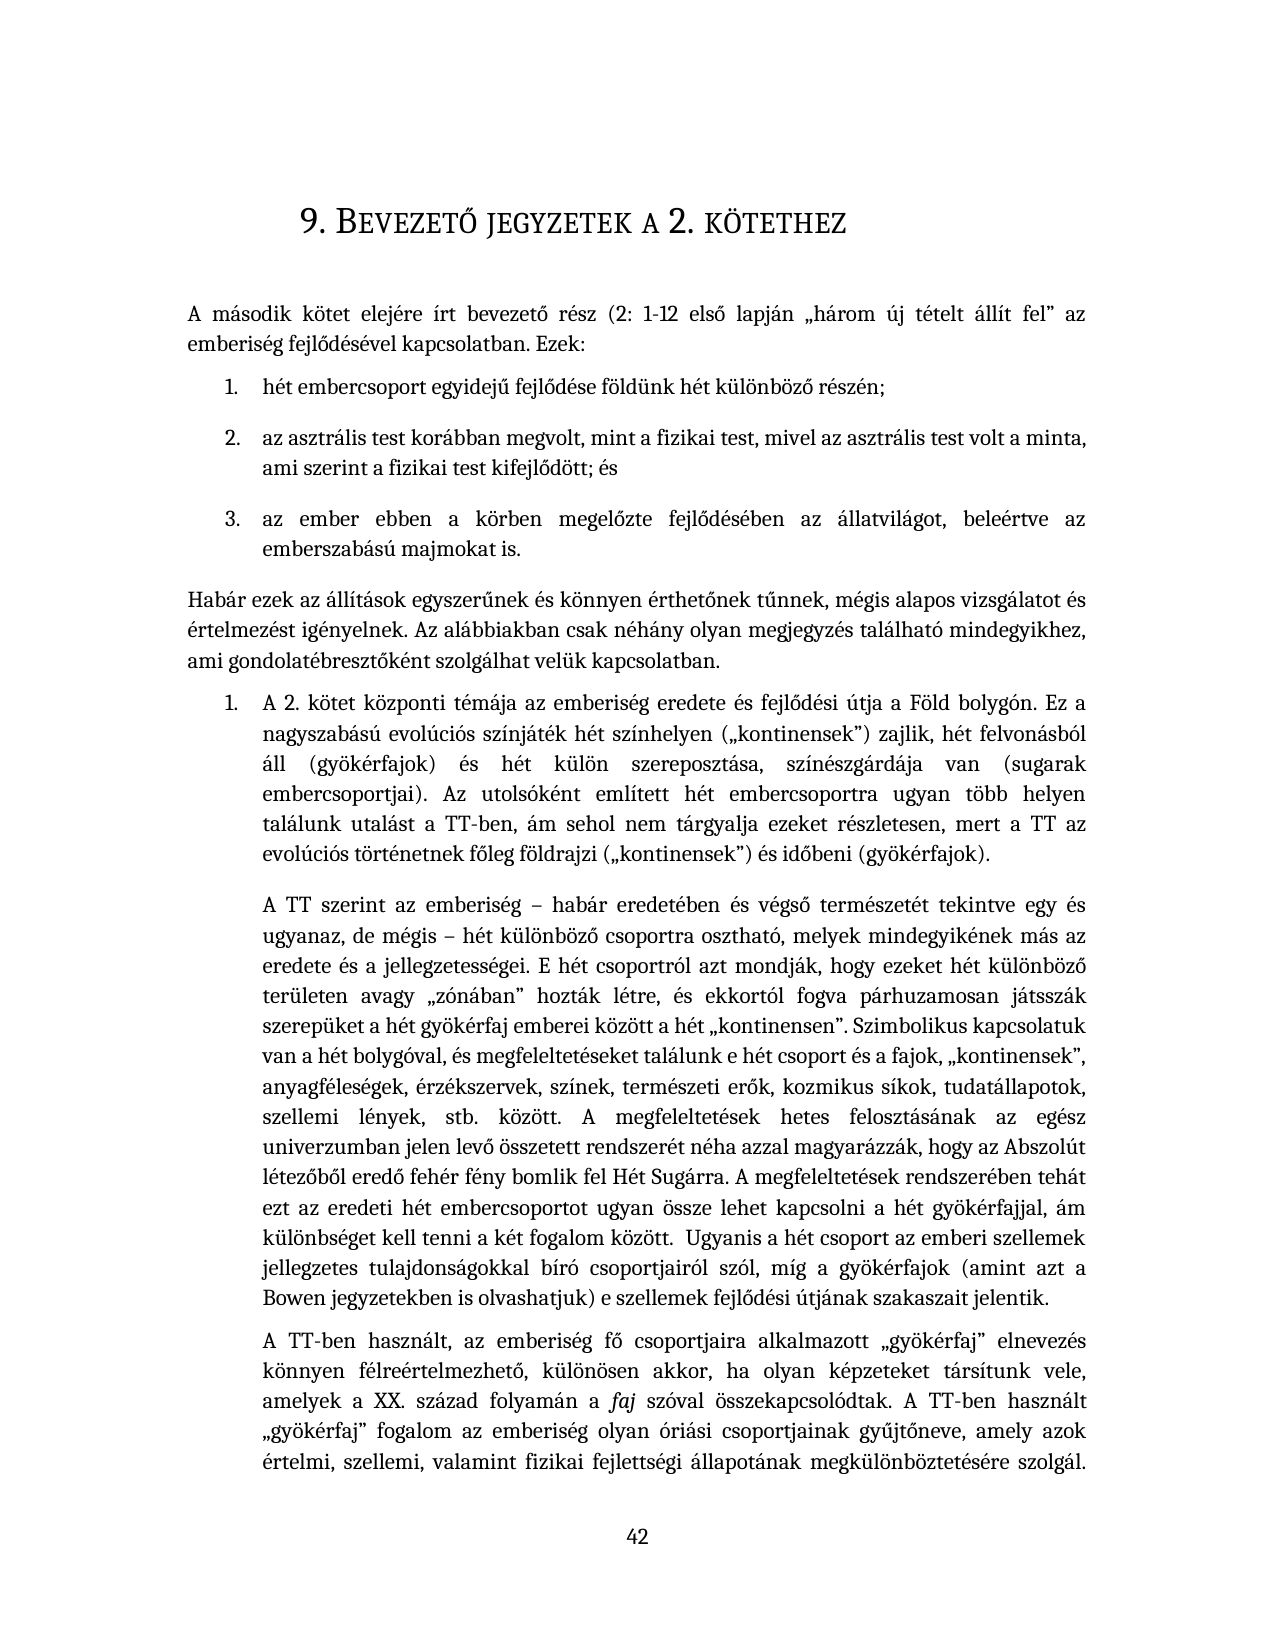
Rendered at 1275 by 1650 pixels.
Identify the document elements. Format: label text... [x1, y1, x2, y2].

list hét embercsoport egyidejű fejlődése földünk hét különböző részén; [225, 373, 1087, 400]
text A második kötet elejére írt bevezető rész (2: 1-12 első lapján „három új tételt állít fel” az emberiség fejlődésével kapcsolatban. Ezek: [187, 301, 1087, 357]
text A TT szerint az emberiség – habár eredetében és végső természetét tekintve egy és ugyanaz, de mégis – hét különböző csoportra osztható, melyek mindegyikének más az eredete és a jellegzetességei. E hét csoportról azt mondják, hogy ezeket hét különböző területen avagy „zónában” hozták létre, és ekkortól fogva párhuzamosan játsszák szerepüket a hét gyökérfaj emberei között a hét „kontinensen”. Szimbolikus kapcsolatuk van a hét bolygóval, és megfeleltetéseket találunk e hét csoport és a fajok, „kontinensek”, anyagféleségek, érzékszervek, színek, természeti erők, kozmikus síkok, tudatállapotok, szellemi lények, stb. között. A megfeleltetések hetes felosztásának az egész univerzumban jelen levő összetett rendszerét néha azzal magyarázzák, hogy az Abszolút létezőből eredő fehér fény bomlik fel Hét Sugárra. A megfeleltetések rendszerében tehát ezt az eredeti hét embercsoportot ugyan össze lehet kapcsolni a hét gyökérfajjal, ám különbséget kell tenni a két fogalom között. Ugyanis a hét csoport az emberi szellemek jellegzetes tulajdonságokkal bíró csoportjairól szól, míg a gyökérfajok (amint azt a Bowen jegyzetekben is olvashatjuk) e szellemek fejlődési útjának szakaszait jelentik. [262, 892, 1087, 1311]
list A 2. kötet központi témája az emberiség eredete és fejlődési útja a Föld bolygón. Ez a nagyszabású evolúciós színjáték hét színhelyen („kontinensek”) zajlik, hét felvonásból áll (gyökérfajok) és hét külön szereposztása, színészgárdája van (sugarak embercsoportjai). Az utolsóként említett hét embercsoportra ugyan több helyen találunk utalást a TT-ben, ám sehol nem tárgyalja ezeket részletesen, mert a TT az evolúciós történetnek főleg földrajzi („kontinensek”) és időbeni (gyökérfajok). [225, 690, 1087, 868]
subtitle 9. Bevezető jegyzetek a 2. kötethez [300, 200, 1087, 243]
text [262, 1328, 1087, 1475]
list az asztrális test korábban megvolt, mint a fizikai test, mivel az asztrális test volt a minta, ami szerint a fizikai test kifejlődött; és [225, 424, 1087, 481]
text Habár ezek az állítások egyszerűnek és könnyen érthetőnek tűnnek, mégis alapos vizsgálatot és értelmezést igényelnek. Az alábbiakban csak néhány olyan megjegyzés található mindegyikhez, ami gondolatébresztőként szolgálhat velük kapcsolatban. [187, 587, 1087, 674]
list az ember ebben a körben megelőzte fejlődésében az állatvilágot, beleértve az emberszabású majmokat is. [225, 506, 1087, 562]
